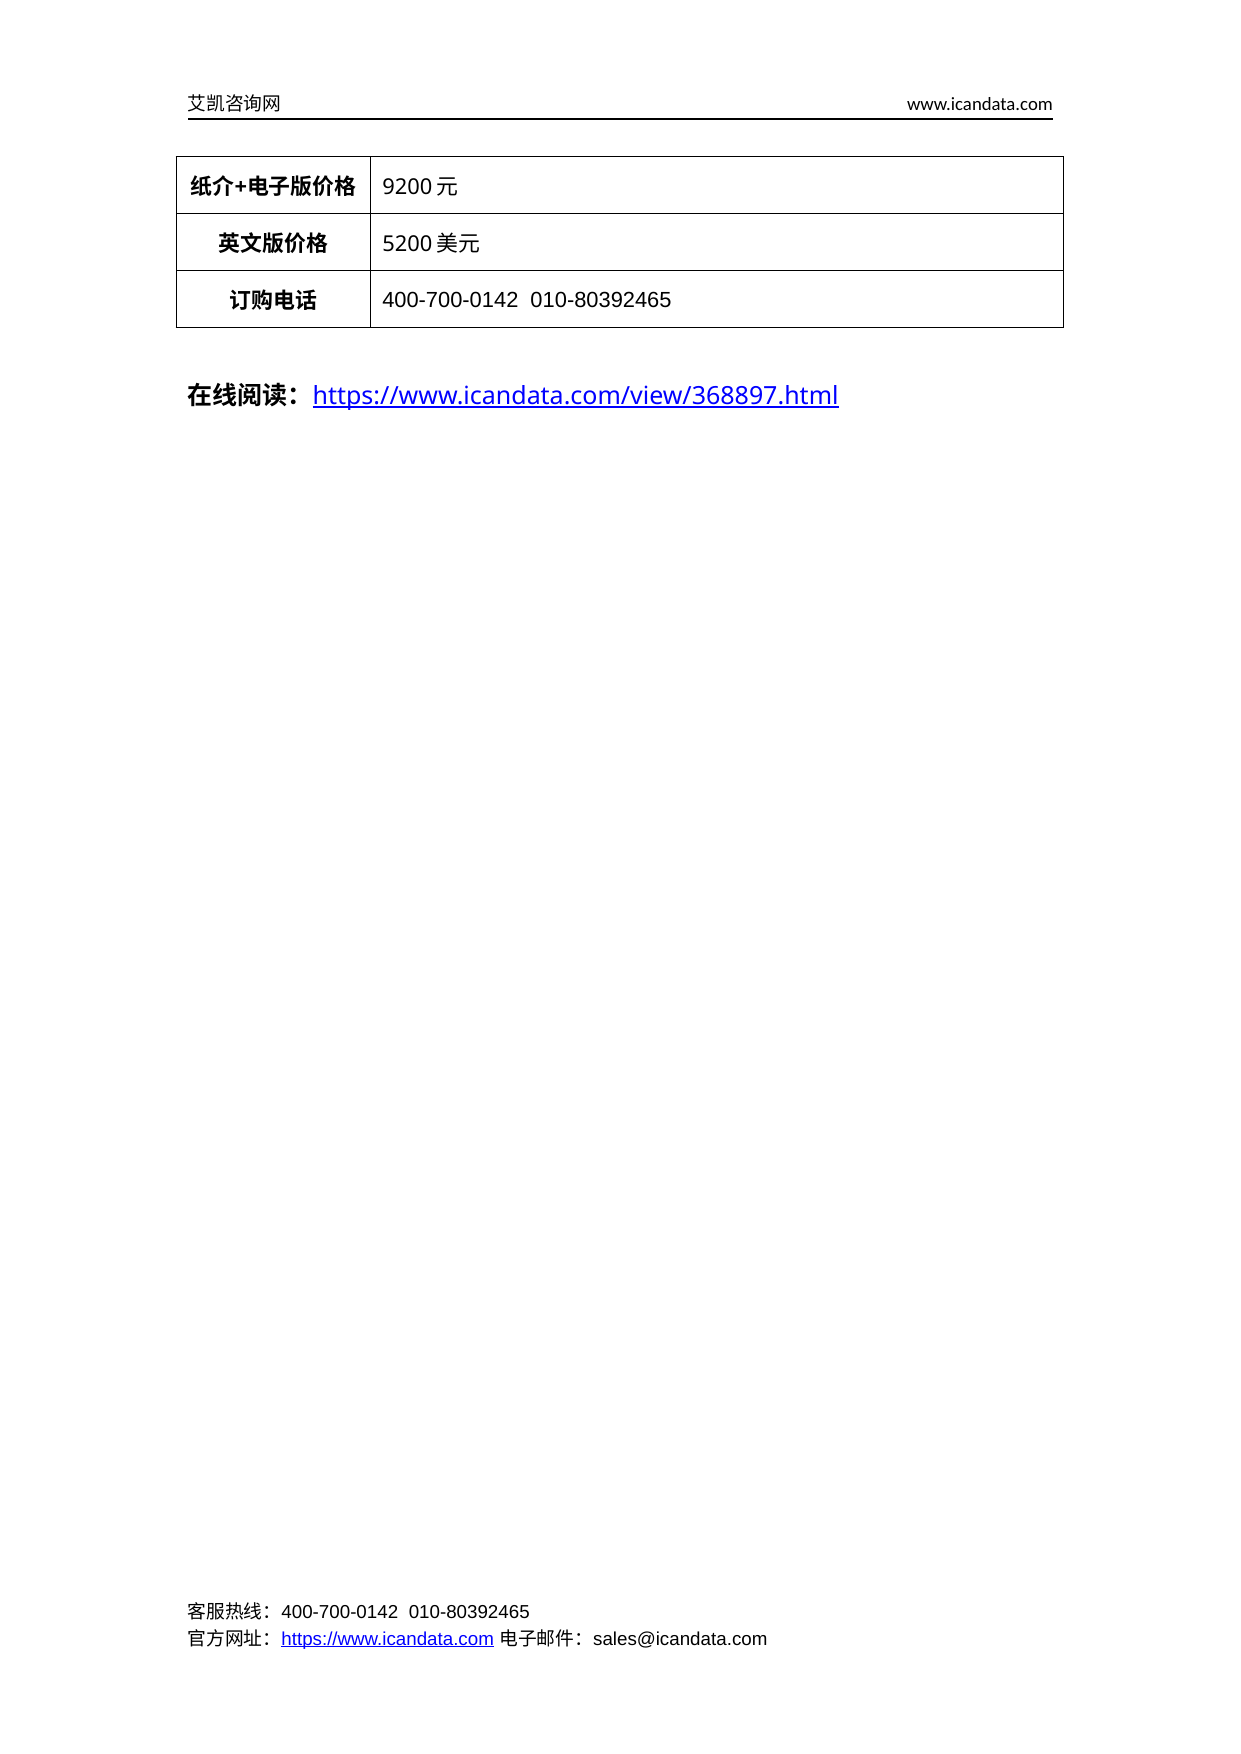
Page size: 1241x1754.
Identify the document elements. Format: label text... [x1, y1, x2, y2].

table_cell 订购电话 [177, 271, 370, 327]
table_cell 纸介+电子版价格 [177, 157, 370, 213]
table_cell 9200元 [371, 157, 1063, 213]
table_cell 英文版价格 [177, 214, 370, 270]
table_cell 5200美元 [371, 214, 1063, 270]
text 在线阅读：https://www.icandata.com/view/368897.html [187, 361, 1053, 426]
table_cell 400-700-0142 010-80392465 [371, 271, 1063, 327]
